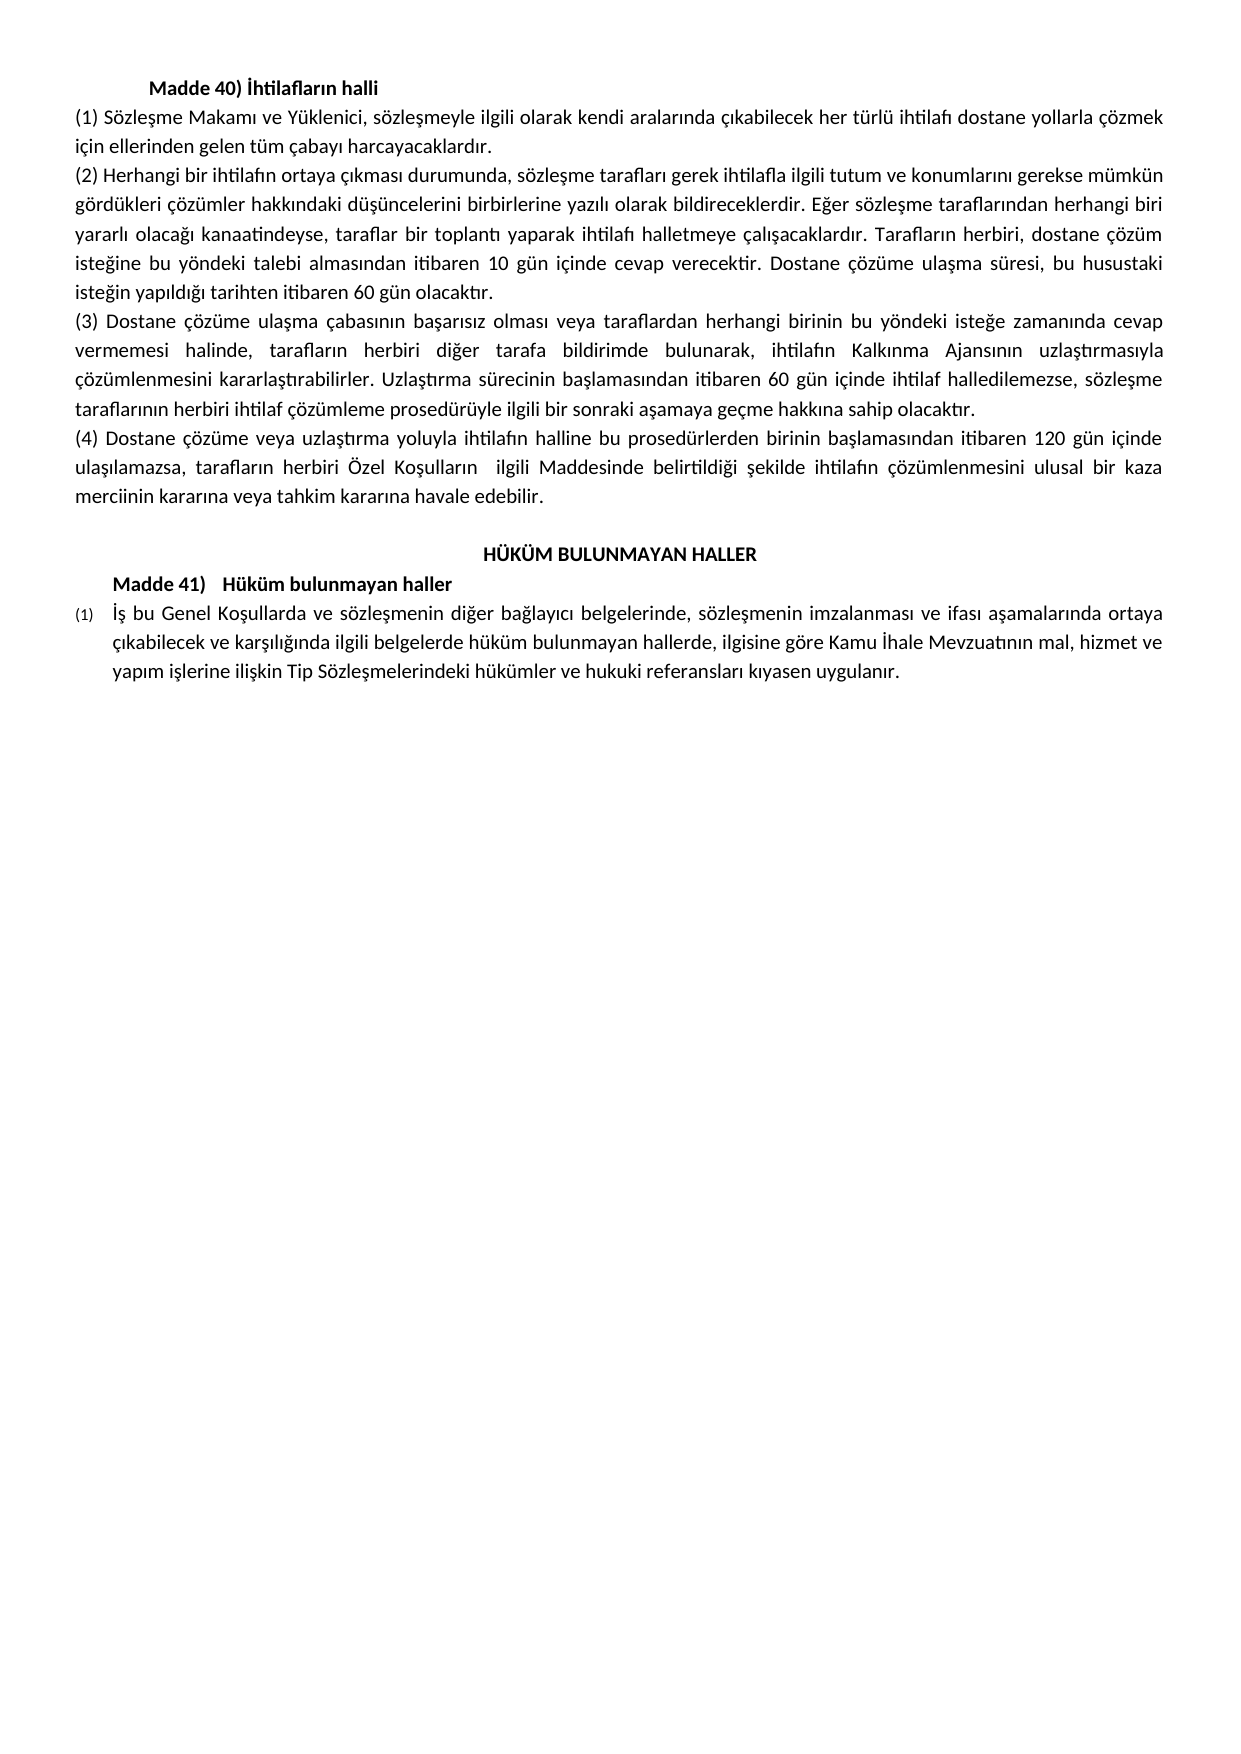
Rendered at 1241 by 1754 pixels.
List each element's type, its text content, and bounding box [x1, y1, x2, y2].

text HÜKÜM BULUNMAYAN HALLER [75, 542, 1165, 567]
text Madde 41) Hüküm bulunmayan haller [75, 571, 1165, 596]
text (1) Sözleşme Makamı ve Yüklenici, sözleşmeyle ilgili olarak kendi aralarında çıkabilecek her türlü ihtilafı dostane yollarla çözmek için ellerinden gelen tüm çabayı harcayacaklardır. [75, 104, 1165, 159]
text (2) Herhangi bir ihtilafın ortaya çıkması durumunda, sözleşme tarafları gerek ihtilafla ilgili tutum ve konumlarını gerekse mümkün gördükleri çözümler hakkındaki düşüncelerini birbirlerine yazılı olarak bildireceklerdir. Eğer sözleşme taraflarından herhangi biri yararlı olacağı kanaatindeyse, taraflar bir toplantı yaparak ihtilafı halletmeye çalışacaklardır. Tarafların herbiri, dostane çözüm isteğine bu yöndeki talebi almasından itibaren 10 gün içinde cevap verecektir. Dostane çözüme ulaşma süresi, bu husustaki isteğin yapıldığı tarihten itibaren 60 gün olacaktır. [75, 162, 1165, 304]
text (4) Dostane çözüme veya uzlaştırma yoluyla ihtilafın halline bu prosedürlerden birinin başlamasından itibaren 120 gün içinde ulaşılamazsa, tarafların herbiri Özel Koşulların ilgili Maddesinde belirtildiği şekilde ihtilafın çözümlenmesini ulusal bir kaza merciinin kararına veya tahkim kararına havale edebilir. [75, 425, 1165, 509]
text Madde 40) İhtilafların halli [75, 75, 1165, 100]
text (3) Dostane çözüme ulaşma çabasının başarısız olması veya taraflardan herhangi birinin bu yöndeki isteğe zamanında cevap vermemesi halinde, tarafların herbiri diğer tarafa bildirimde bulunarak, ihtilafın Kalkınma Ajansının uzlaştırmasıyla çözümlenmesini kararlaştırabilirler. Uzlaştırma sürecinin başlamasından itibaren 60 gün içinde ihtilaf halledilemezse, sözleşme taraflarının herbiri ihtilaf çözümleme prosedürüyle ilgili bir sonraki aşamaya geçme hakkına sahip olacaktır. [75, 308, 1165, 421]
list İş bu Genel Koşullarda ve sözleşmenin diğer bağlayıcı belgelerinde, sözleşmenin imzalanması ve ifası aşamalarında ortaya çıkabilecek ve karşılığında ilgili belgelerde hüküm bulunmayan hallerde, ilgisine göre Kamu İhale Mevzuatının mal, hizmet ve yapım işlerine ilişkin Tip Sözleşmelerindeki hükümler ve hukuki referansları kıyasen uygulanır. [75, 600, 1165, 684]
